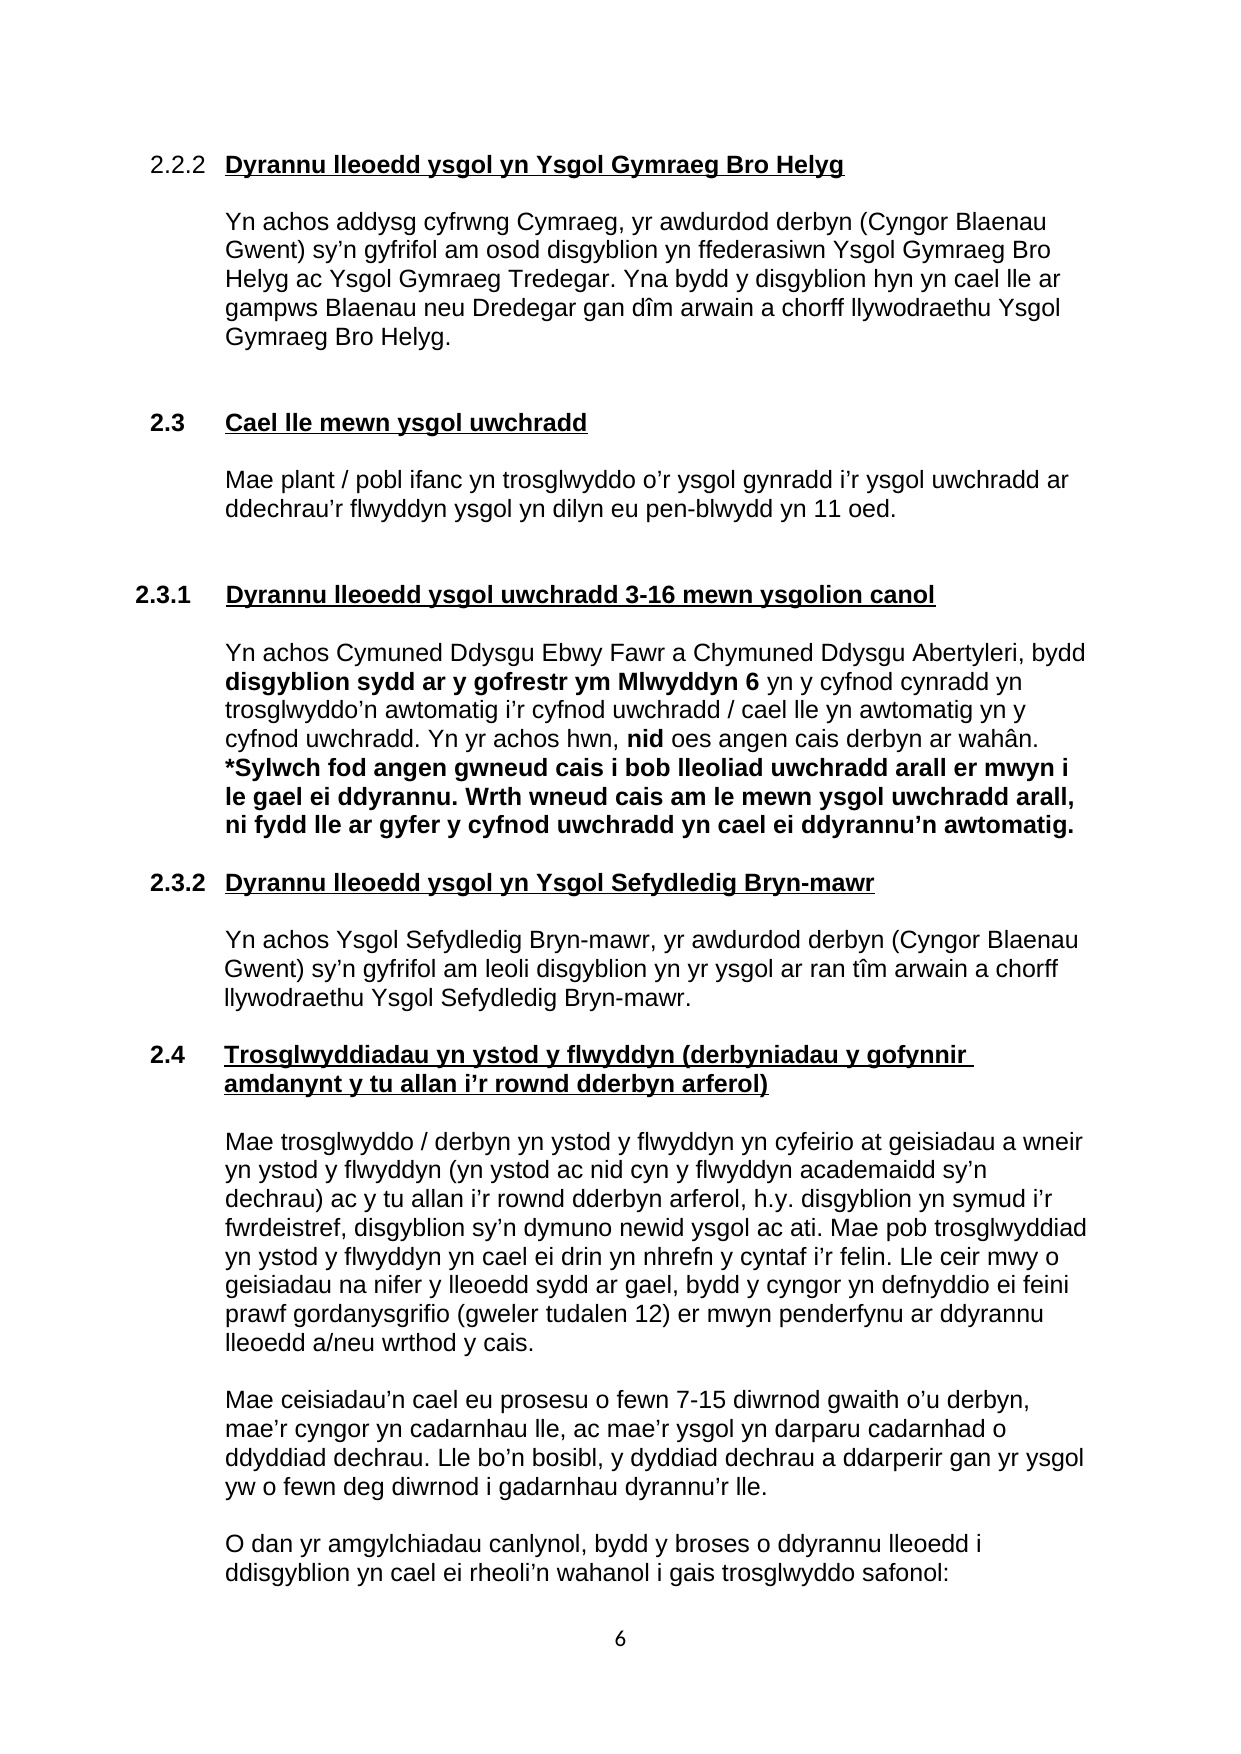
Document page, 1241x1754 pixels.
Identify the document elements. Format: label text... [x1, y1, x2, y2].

text 2.2.2 Dyrannu lleoedd ysgol yn Ysgol Gymraeg Bro Helyg [150, 150, 1090, 179]
text Mae trosglwyddo / derbyn yn ystod y flwyddyn yn cyfeirio at geisiadau a wneir yn ystod y flwyddyn (yn ystod ac nid cyn y flwyddyn academaidd sy’n dechrau) ac y tu allan i’r rownd dderbyn arferol, h.y. disgyblion yn symud i’r fwrdeistref, disgyblion sy’n dymuno newid ysgol ac ati. Mae pob trosglwyddiad yn ystod y flwyddyn yn cael ei drin yn nhrefn y cyntaf i’r felin. Lle ceir mwy o geisiadau na nifer y lleoedd sydd ar gael, bydd y cyngor yn defnyddio ei feini prawf gordanysgrifio (gweler tudalen 12) er mwyn penderfynu ar ddyrannu lleoedd a/neu wrthod y cais. [225, 1127, 1090, 1357]
text Yn achos Cymuned Ddysgu Ebwy Fawr a Chymuned Ddysgu Abertyleri, bydd disgyblion sydd ar y gofrestr ym Mlwyddyn 6 yn y cyfnod cynradd yn trosglwyddo’n awtomatig i’r cyfnod uwchradd / cael lle yn awtomatig yn y cyfnod uwchradd. Yn yr achos hwn, nid oes angen cais derbyn ar wahân. *Sylwch fod angen gwneud cais i bob lleoliad uwchradd arall er mwyn i le gael ei ddyrannu. Wrth wneud cais am le mewn ysgol uwchradd arall, ni fydd lle ar gyfer y cyfnod uwchradd yn cael ei ddyrannu’n awtomatig. [225, 638, 1090, 839]
text 2.3.1 Dyrannu lleoedd ysgol uwchradd 3-16 mewn ysgolion canol [135, 581, 1090, 609]
text Yn achos addysg cyfrwng Cymraeg, yr awdurdod derbyn (Cyngor Blaenau Gwent) sy’n gyfrifol am osod disgyblion yn ffederasiwn Ysgol Gymraeg Bro Helyg ac Ysgol Gymraeg Tredegar. Yna bydd y disgyblion hyn yn cael lle ar gampws Blaenau neu Dredegar gan dîm arwain a chorff llywodraethu Ysgol Gymraeg Bro Helyg. [225, 207, 1090, 351]
text O dan yr amgylchiadau canlynol, bydd y broses o ddyrannu lleoedd i ddisgyblion yn cael ei rheoli’n wahanol i gais trosglwyddo safonol: [225, 1529, 1090, 1587]
text Yn achos Ysgol Sefydledig Bryn-mawr, yr awdurdod derbyn (Cyngor Blaenau Gwent) sy’n gyfrifol am leoli disgyblion yn yr ysgol ar ran tîm arwain a chorff llywodraethu Ysgol Sefydledig Bryn-mawr. [224, 926, 1090, 1012]
text Mae plant / pobl ifanc yn trosglwyddo o’r ysgol gynradd i’r ysgol uwchradd ar ddechrau’r flwyddyn ysgol yn dilyn eu pen-blwydd yn 11 oed. [225, 466, 1090, 523]
text Mae ceisiadau’n cael eu prosesu o fewn 7-15 diwrnod gwaith o’u derbyn, mae’r cyngor yn cadarnhau lle, ac mae’r ysgol yn darparu cadarnhad o ddyddiad dechrau. Lle bo’n bosibl, y dyddiad dechrau a ddarperir gan yr ysgol yw o fewn deg diwrnod i gadarnhau dyrannu’r lle. [225, 1386, 1090, 1501]
text 2.4 Trosglwyddiadau yn ystod y flwyddyn (derbyniadau y gofynnir amdanynt y tu allan i’r rownd dderbyn arferol) [150, 1041, 1090, 1098]
text 2.3.2 Dyrannu lleoedd ysgol yn Ysgol Sefydledig Bryn-mawr [150, 868, 1090, 897]
text 2.3 Cael lle mewn ysgol uwchradd [150, 408, 1090, 437]
